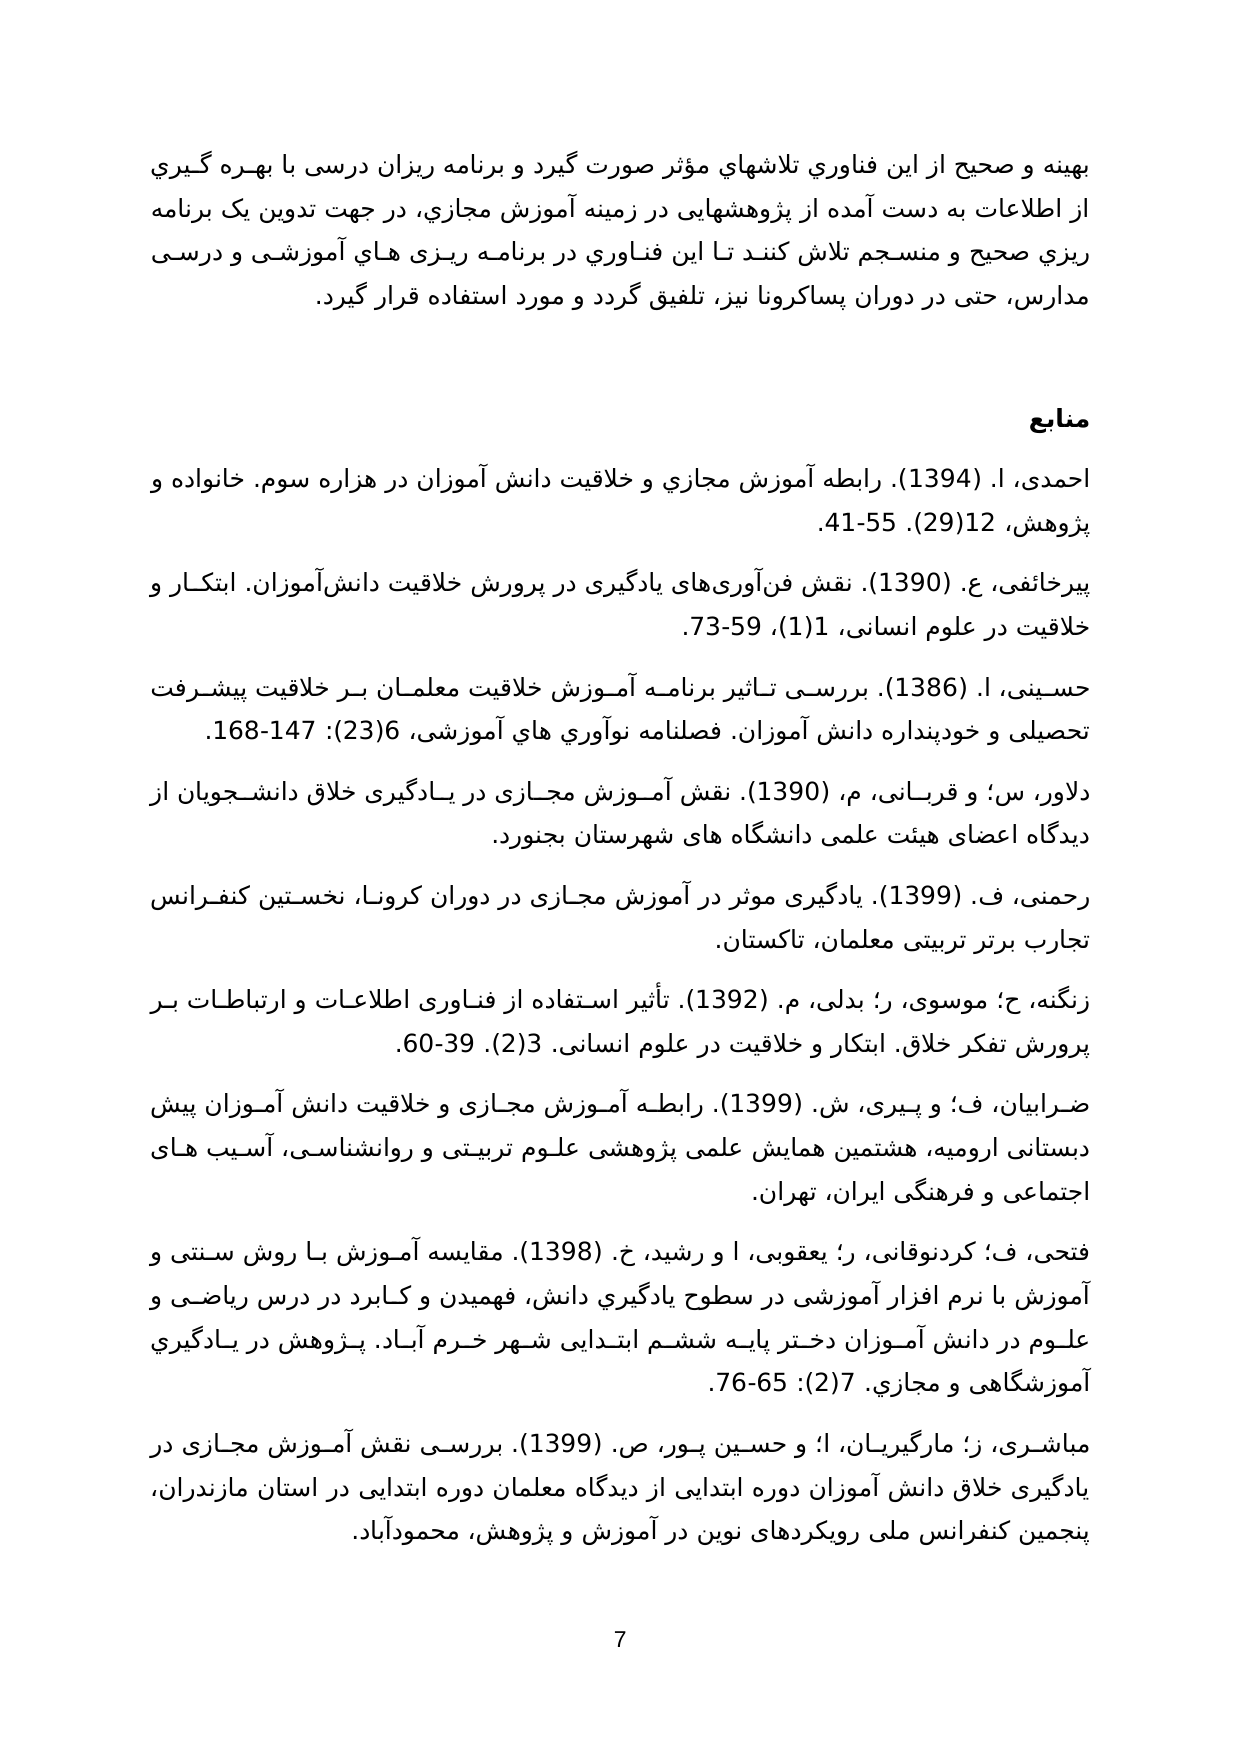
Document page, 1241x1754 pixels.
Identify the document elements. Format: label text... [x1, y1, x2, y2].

text احمدی، ا. (1394). رابطه آموزش مجازي و خلاقيت دانش آموزان در هزاره سوم. خانواده و پژوهش، 12(29). 55-41. [150, 464, 1090, 537]
text رحمنی، ف. (1399). یادگیری موثر در آموزش مجازی در دوران کرونا، نخستین کنفرانس تجارب برتر تربیتی معلمان، تاکستان. [150, 881, 1090, 954]
text زنگنه، ح؛ موسوی، ر؛ بدلی، م. (1392). تأثیر استفاده از فناوری اطلاعات و ارتباطات بر پرورش تفکر خلاق. ابتکار و خلاقیت در علوم انسانی. 3(2). 39-60. [150, 985, 1090, 1058]
text پیرخائفی، ع. (1390). نقش فن‌آوری‌های یادگیری در پرورش خلاقیت دانش‌آموزان. ابتکار و خلاقیت در علوم انسانی، 1(1)، 59-73. [150, 569, 1090, 642]
text فتحی، ف؛ کردنوقانی، ر؛ یعقوبی، ا و رشید، خ. (1398). مقایسه آموزش با روش سنتی و آموزش با نرم افزار آموزشی در سطوح یادگیري دانش، فهمیدن و کابرد در درس ریاضی و علوم در دانش آموزان دختر پایه ششم ابتدایی شهر خرم آباد. پژوهش در یادگیري آموزشگاهی و مجازي. 7(2): 65-76. [150, 1237, 1090, 1398]
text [150, 150, 1090, 310]
text مباشری، ز؛ مارگیریان، ا؛ و حسین پور، ص. (1399). بررسی نقش آموزش مجازی در یادگیری خلاق دانش آموزان دوره ابتدایی از دیدگاه معلمان دوره ابتدایی در استان مازندران، پنجمین کنفرانس ملی رویکردهای نوین در آموزش و پژوهش، محمودآباد. [150, 1429, 1090, 1546]
text ضرابیان، ف؛ و پیری، ش. (1399). رابطه آموزش مجازی و خلاقیت دانش آموزان پیش دبستانی ارومیه، هشتمین همایش علمی پژوهشی علوم تربیتی و روانشناسی، آسیب های اجتماعی و فرهنگی ایران، تهران. [150, 1089, 1090, 1206]
text حسینی، ا. (1386). بررسی تاثیر برنامه آموزش خلاقیت معلمان بر خلاقیت پیشرفت تحصیلی و خودپنداره دانش آموزان. فصلنامه نوآوري هاي آموزشی، 6(23): 147-168. [150, 673, 1090, 746]
text منابع [150, 404, 1090, 433]
text دلاور، س؛ و قربانی، م، (1390). نقش آموزش مجازی در یادگیری خلاق دانشجویان از دیدگاه اعضای هیئت علمی دانشگاه های شهرستان بجنورد. [150, 777, 1090, 850]
